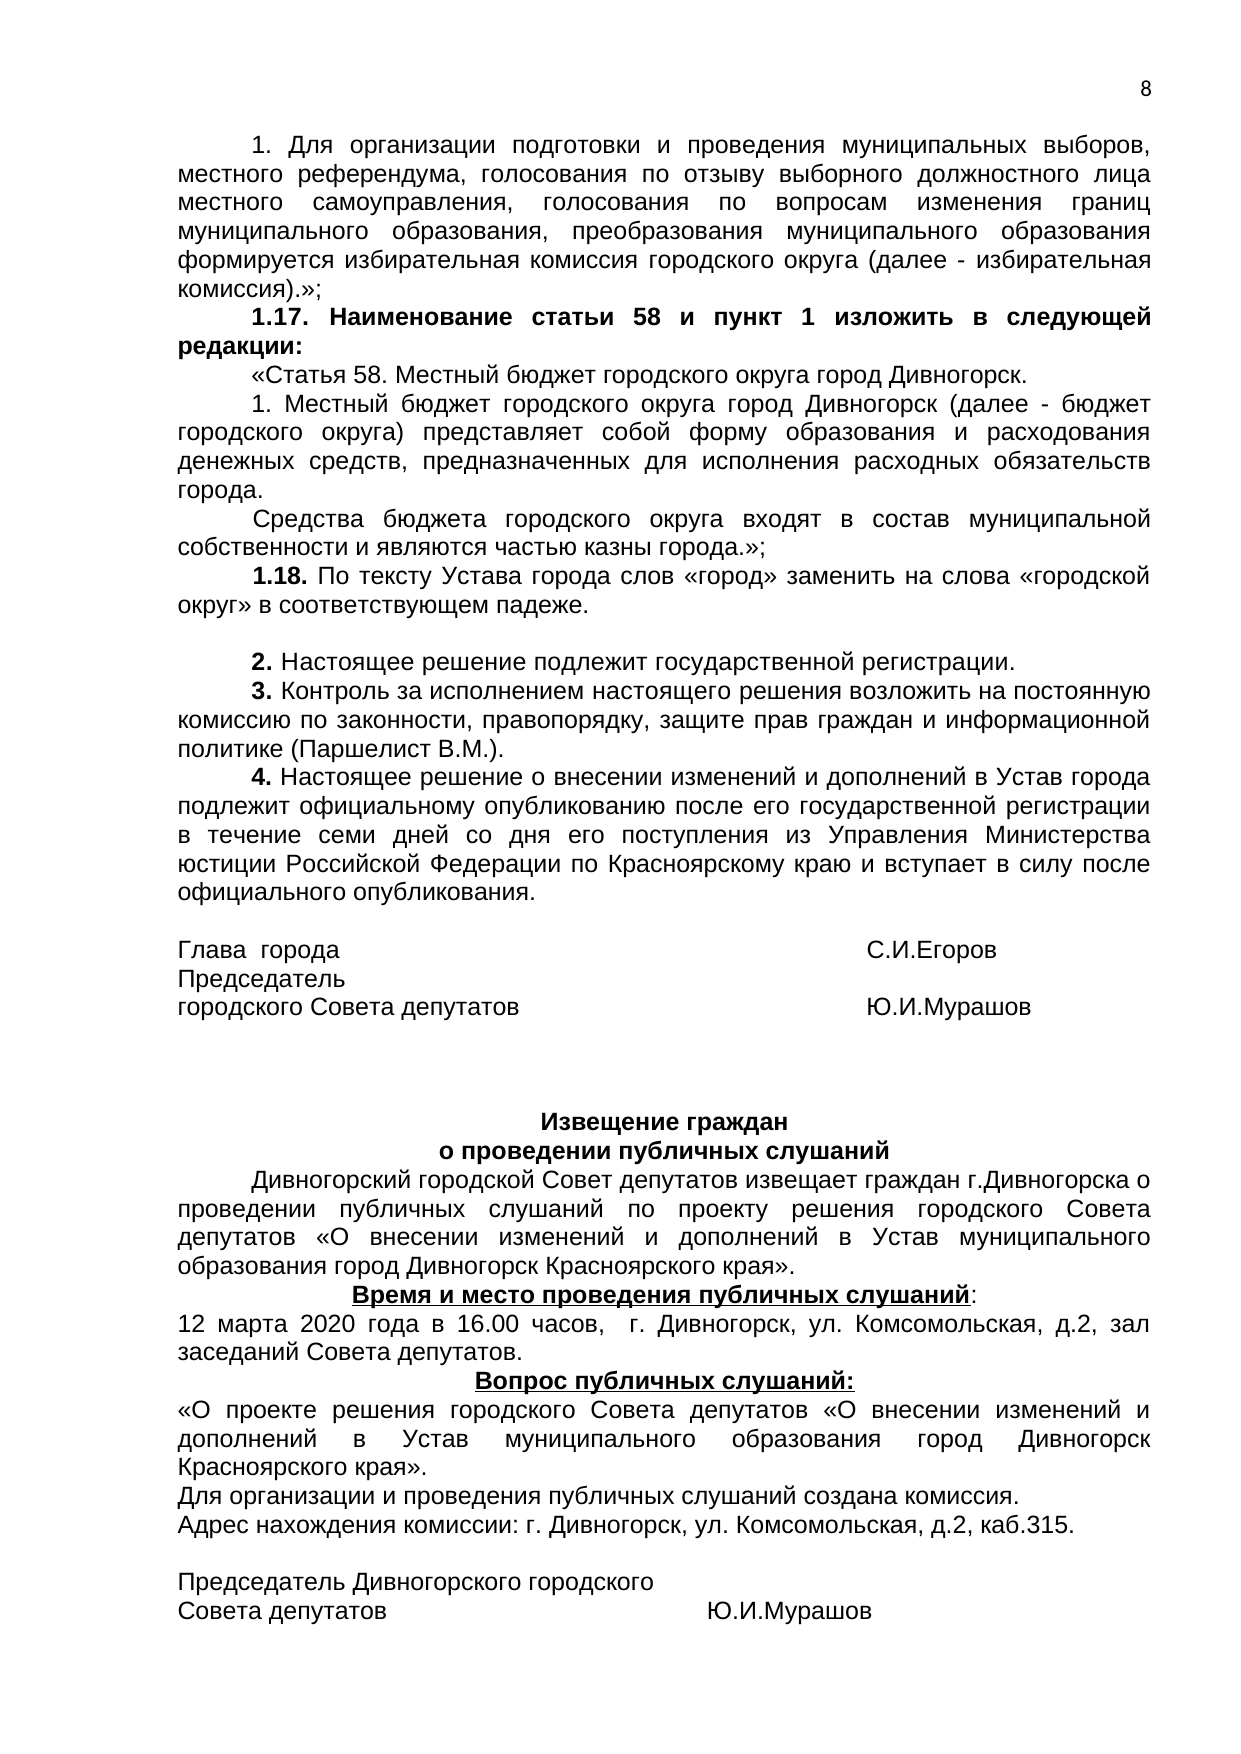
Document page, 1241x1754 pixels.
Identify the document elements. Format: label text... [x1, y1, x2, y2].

text Председатель [177, 963, 1152, 992]
text Вопрос публичных слушаний: [177, 1366, 1152, 1395]
text 4. Настоящее решение о внесении изменений и дополнений в Устав города подлежит официальному опубликованию после его государственной регистрации в течение семи дней со дня его поступления из Управления Министерства юстиции Российской Федерации по Красноярскому краю и вступает в силу после официального опубликования. [177, 762, 1152, 906]
text 1. Для организации подготовки и проведения муниципальных выборов, местного референдума, голосования по отзыву выборного должностного лица местного самоуправления, голосования по вопросам изменения границ муниципального образования, преобразования муниципального образования формируется избирательная комиссия городского округа (далее - избирательная комиссия).»; [177, 130, 1152, 302]
text 3. Контроль за исполнением настоящего решения возложить на постоянную комиссию по законности, правопорядку, защите прав граждан и информационной политике (Паршелист В.М.). [177, 676, 1152, 762]
text 1.18. По тексту Устава города слов «город» заменить на слова «городской округ» в соответствующем падеже. [177, 561, 1152, 618]
text Глава города С.И.Егоров [177, 935, 1152, 963]
text 1.17. Наименование статьи 58 и пункт 1 изложить в следующей редакции: [177, 302, 1152, 360]
text городского Совета депутатов Ю.И.Мурашов [177, 992, 1152, 1021]
text 2. Настоящее решение подлежит государственной регистрации. [177, 647, 1152, 676]
text Дивногорский городской Совет депутатов извещает граждан г.Дивногорска о проведении публичных слушаний по проекту решения городского Совета депутатов «О внесении изменений и дополнений в Устав муниципального образования город Дивногорск Красноярского края». [177, 1165, 1152, 1280]
text Для организации и проведения публичных слушаний создана комиссия. [177, 1481, 1152, 1510]
text Средства бюджета городского округа входят в состав муниципальной собственности и являются частью казны города.»; [177, 503, 1152, 561]
text 1. Местный бюджет городского округа город Дивногорск (далее - бюджет городского округа) представляет собой форму образования и расходования денежных средств, предназначенных для исполнения расходных обязательств города. [177, 388, 1152, 503]
text 12 марта 2020 года в 16.00 часов, г. Дивногорск, ул. Комсомольская, д.2, зал заседаний Совета депутатов. [177, 1308, 1152, 1366]
text «Статья 58. Местный бюджет городского округа город Дивногорск. [177, 360, 1152, 388]
text Извещение граждан [177, 1107, 1152, 1136]
text о проведении публичных слушаний [177, 1136, 1152, 1165]
text Председатель Дивногорского городского [177, 1567, 1152, 1596]
text Адрес нахождения комиссии: г. Дивногорск, ул. Комсомольская, д.2, каб.315. [177, 1510, 1152, 1538]
text Время и место проведения публичных слушаний: [177, 1280, 1152, 1308]
text «О проекте решения городского Совета депутатов «О внесении изменений и дополнений в Устав муниципального образования город Дивногорск Красноярского края». [177, 1395, 1152, 1481]
text Совета депутатов Ю.И.Мурашов [177, 1596, 1152, 1625]
